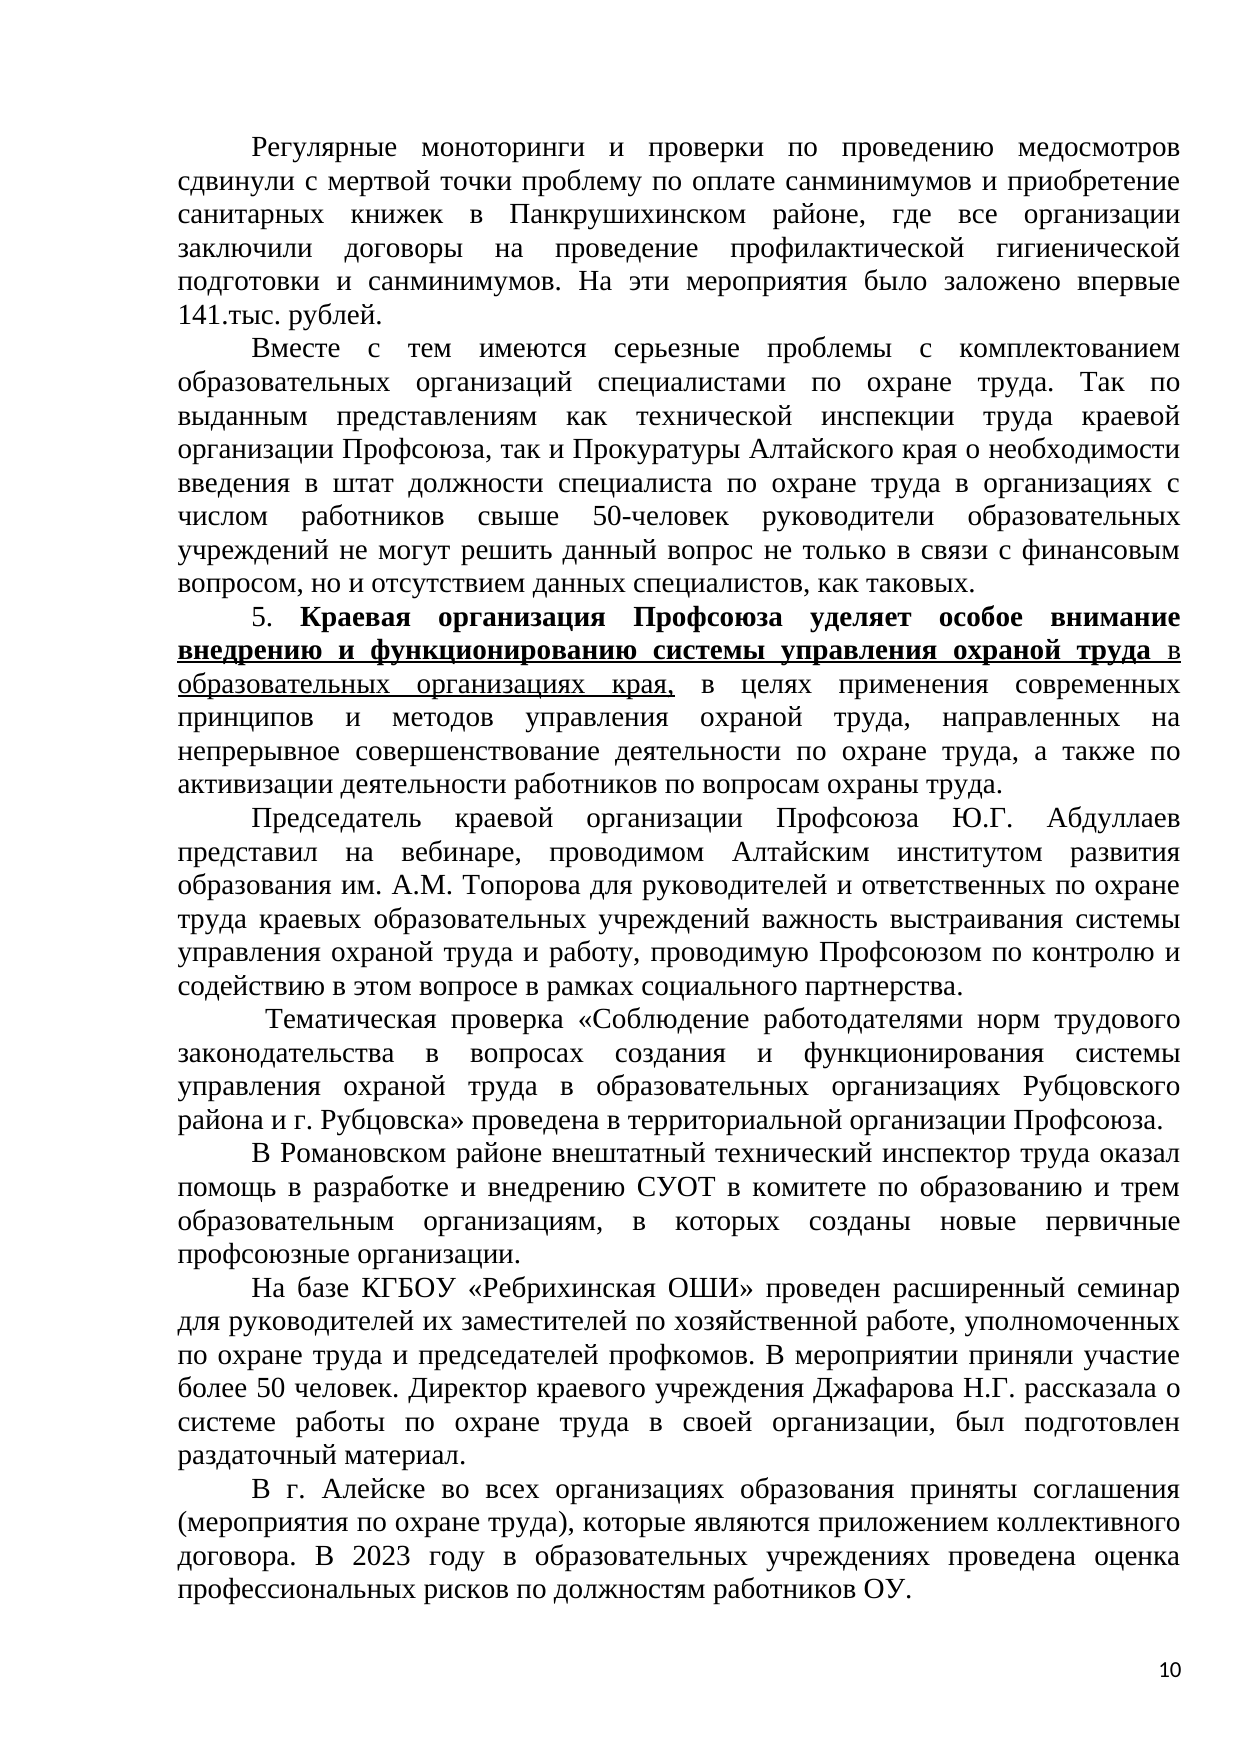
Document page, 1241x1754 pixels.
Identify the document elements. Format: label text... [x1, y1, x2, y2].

text Председатель краевой организации Профсоюза Ю.Г. Абдуллаев представил на вебинаре, проводимом Алтайским институтом развития образования им. А.М. Топорова для руководителей и ответственных по охране труда краевых образовательных учреждений важность выстраивания системы управления охраной труда и работу, проводимую Профсоюзом по контролю и содействию в этом вопросе в рамках социального партнерства. [177, 800, 1181, 1001]
text 5. Краевая организация Профсоюза уделяет особое внимание внедрению и функционированию системы управления охраной труда в образовательных организациях края, в целях применения современных принципов и методов управления охраной труда, направленных на непрерывное совершенствование деятельности по охране труда, а также по активизации деятельности работников по вопросам охраны труда. [177, 663, 1181, 800]
text Тематическая проверка «Соблюдение работодателями норм трудового законодательства в вопросах создания и функционирования системы управления охраной труда в образовательных организациях Рубцовского района и г. Рубцовска» проведена в территориальной организации Профсоюза. [177, 1001, 1181, 1136]
text На базе КГБОУ «Ребрихинская ОШИ» проведен расширенный семинар для руководителей их заместителей по хозяйственной работе, уполномоченных по охране труда и председателей профкомов. В мероприятии приняли участие более 50 человек. Директор краевого учреждения Джафарова Н.Г. рассказала о системе работы по охране труда в своей организации, был подготовлен раздаточный материал. [177, 1270, 1181, 1471]
text Регулярные моноторинги и проверки по проведению медосмотров сдвинули с мертвой точки проблему по оплате санминимумов и приобретение санитарных книжек в Панкрушихинском районе, где все организации заключили договоры на проведение профилактической гигиенической подготовки и санминимумов. На эти мероприятия было заложено впервые 141.тыс. рублей. [177, 129, 1181, 331]
text В г. Алейске во всех организациях образования приняты соглашения (мероприятия по охране труда), которые являются приложением коллективного договора. В 2023 году в образовательных учреждениях проведена оценка профессиональных рисков по должностям работников ОУ. [177, 1471, 1181, 1605]
text Вместе с тем имеются серьезные проблемы с комплектованием образовательных организаций специалистами по охране труда. Так по выданным представлениям как технической инспекции труда краевой организации Профсоюза, так и Прокуратуры Алтайского края о необходимости введения в штат должности специалиста по охране труда в организациях с числом работников свыше 50-человек руководители образовательных учреждений не могут решить данный вопрос не только в связи с финансовым вопросом, но и отсутствием данных специалистов, как таковых. [177, 331, 1181, 599]
text 5. Краевая организация Профсоюза уделяет особое внимание внедрению и функционированию системы управления охраной труда в образовательных организациях края, в целях применения современных принципов и методов управления охраной труда, направленных на непрерывное совершенствование деятельности по охране труда, а также по активизации деятельности работников по вопросам охраны труда. [177, 599, 1181, 661]
text В Романовском районе внештатный технический инспектор труда оказал помощь в разработке и внедрению СУОТ в комитете по образованию и трем образовательным организациям, в которых созданы новые первичные профсоюзные организации. [177, 1136, 1181, 1270]
